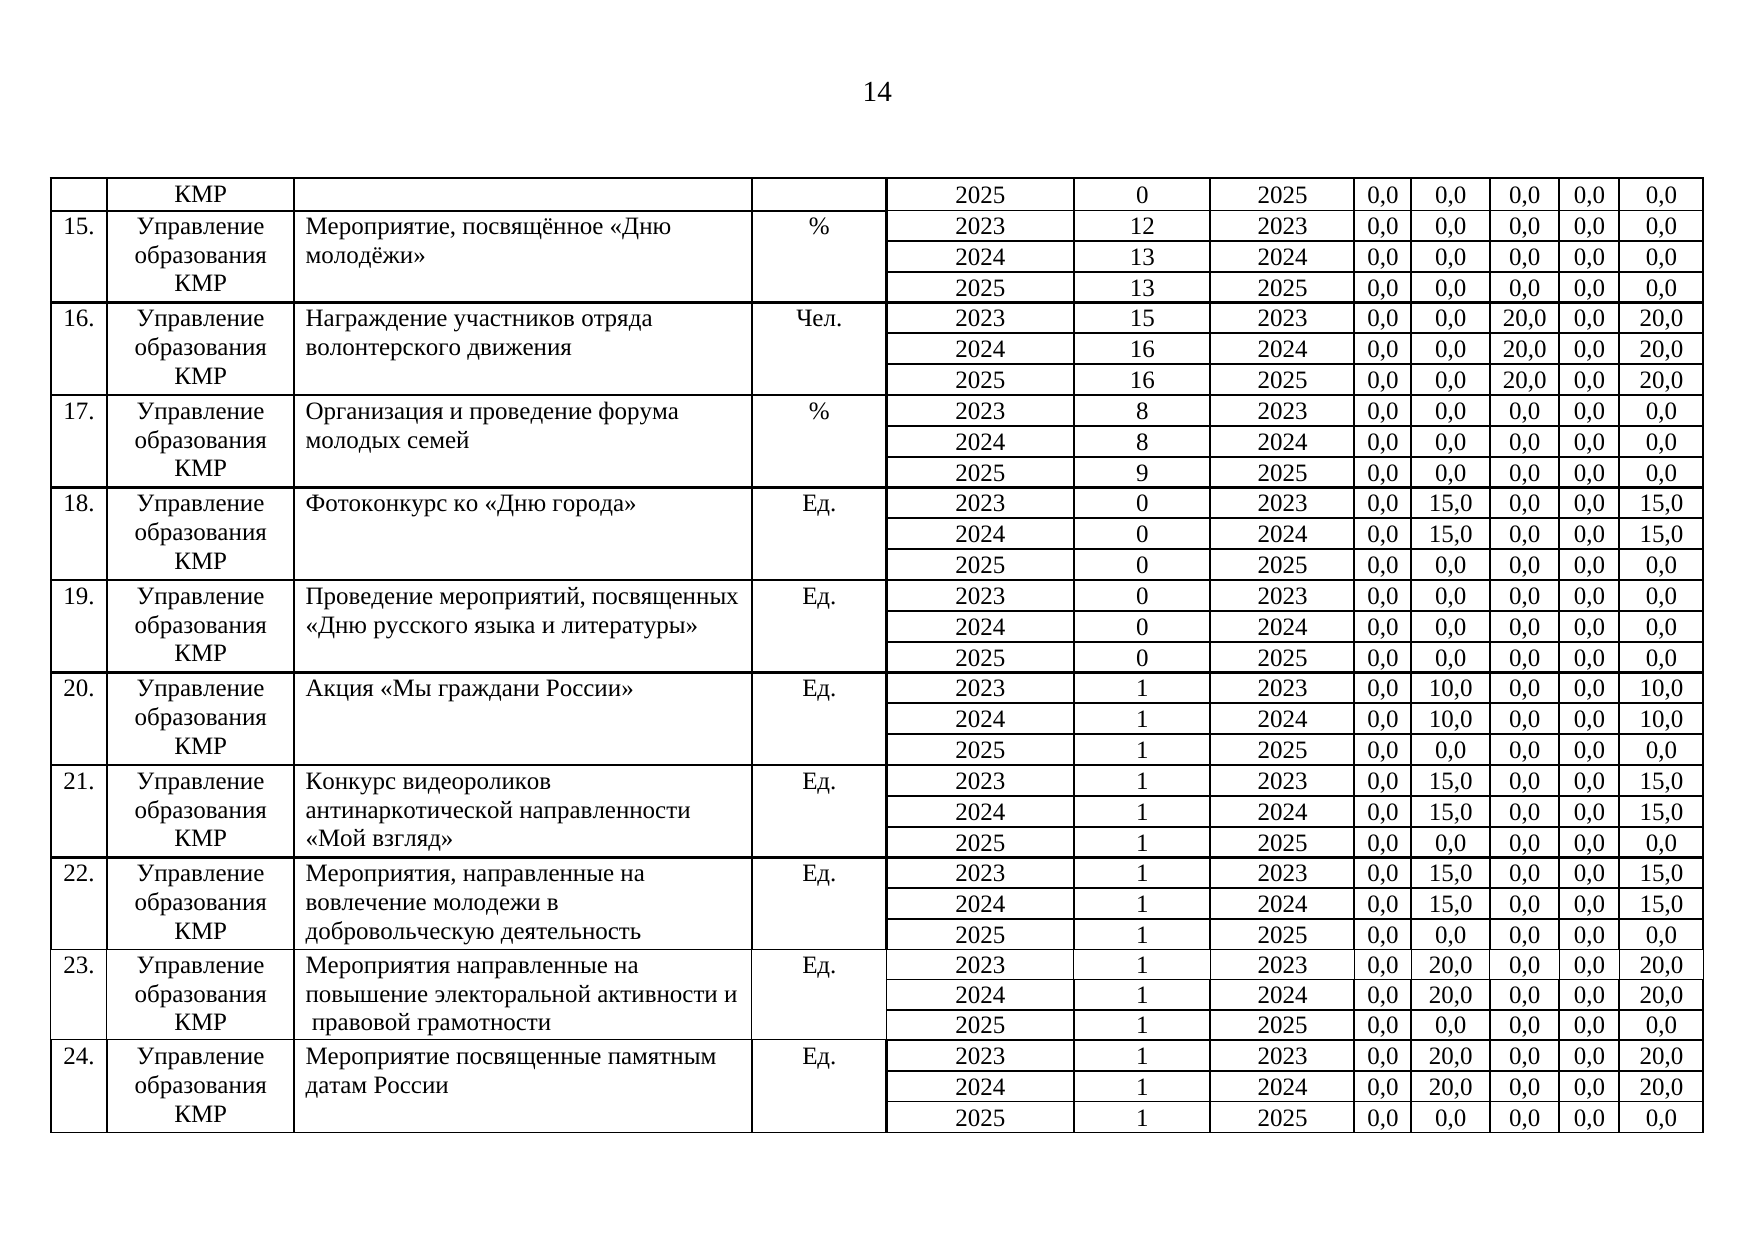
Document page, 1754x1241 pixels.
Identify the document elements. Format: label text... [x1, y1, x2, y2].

table_cell 0,0 [1412, 1011, 1489, 1039]
table_cell 0,0 [1491, 1102, 1558, 1132]
table_cell 2023 [1211, 211, 1353, 240]
table_cell 0,0 [1412, 643, 1489, 671]
table_cell 0,0 [1560, 828, 1618, 856]
table_cell 20,0 [1620, 1072, 1702, 1101]
table_cell 0,0 [1491, 179, 1558, 210]
table_cell 0,0 [1560, 427, 1618, 456]
table_cell 2025 [1211, 828, 1353, 856]
table_cell 0,0 [1560, 920, 1618, 949]
table_cell 20,0 [1491, 334, 1558, 363]
table_cell 0,0 [1412, 304, 1489, 332]
table_cell 0,0 [1355, 889, 1410, 918]
table_cell 2024 [888, 612, 1073, 641]
table_cell 2025 [1211, 550, 1353, 579]
table_cell 0 [1075, 519, 1209, 548]
table_cell 0 [1075, 550, 1209, 579]
table_cell 2025 [888, 1102, 1073, 1132]
table_cell 23. [51, 950, 106, 1039]
table_cell 2023 [888, 581, 1073, 610]
table_cell 0,0 [1620, 458, 1702, 486]
table_cell 2024 [888, 889, 1073, 918]
table_cell 0,0 [1355, 458, 1410, 486]
table_cell 2024 [888, 1072, 1073, 1101]
table_cell 2024 [888, 427, 1073, 456]
table_cell 0,0 [1620, 211, 1702, 240]
table_cell 0,0 [1355, 950, 1411, 979]
table_cell 0,0 [1412, 396, 1489, 425]
table_cell 0,0 [1620, 273, 1702, 301]
table_cell Управление образования КМР [108, 674, 293, 764]
table_cell 2025 [888, 273, 1073, 301]
table_cell 0,0 [1355, 242, 1410, 271]
table_cell 13 [1075, 273, 1209, 301]
table_cell 20,0 [1491, 304, 1558, 332]
table_cell 2025 [888, 643, 1073, 671]
table_cell 0,0 [1560, 950, 1619, 979]
table_cell 0,0 [1355, 1102, 1410, 1132]
table_cell 2024 [888, 704, 1073, 733]
table_cell 0,0 [1355, 550, 1410, 579]
table_cell 2023 [1211, 396, 1353, 425]
table_cell 0,0 [1620, 643, 1702, 671]
table_cell 2024 [888, 334, 1073, 363]
table_cell 2024 [887, 980, 1073, 1008]
table_cell 2023 [1211, 859, 1353, 887]
table_cell 0,0 [1560, 797, 1618, 826]
table_cell 0,0 [1560, 489, 1618, 517]
table_cell 0,0 [1491, 550, 1558, 579]
table_cell Управление образования КМР [108, 212, 293, 301]
table_cell 0,0 [1491, 396, 1558, 425]
table_cell 1 [1075, 859, 1209, 887]
table_cell 0,0 [1620, 179, 1702, 210]
table_cell 2023 [1211, 950, 1354, 979]
table_cell 20,0 [1620, 365, 1702, 394]
table_cell 0,0 [1560, 242, 1618, 271]
table_cell 0,0 [1560, 889, 1618, 918]
table_cell 0,0 [1412, 179, 1489, 210]
table_cell 1 [1075, 980, 1209, 1008]
table_cell 21. [52, 766, 106, 856]
table_cell Ед. [753, 1040, 885, 1132]
table_cell 0,0 [1355, 828, 1410, 856]
table_cell 0,0 [1560, 304, 1618, 332]
table_cell 0,0 [1355, 334, 1410, 363]
table_cell 2025 [888, 735, 1073, 764]
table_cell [108, 1040, 293, 1132]
table_cell 2023 [1211, 304, 1353, 332]
table_cell 2025 [1211, 643, 1353, 671]
table_cell 15,0 [1412, 859, 1489, 887]
table_cell 0,0 [1412, 828, 1489, 856]
table_cell 0,0 [1560, 581, 1618, 610]
table_cell 0,0 [1491, 427, 1558, 456]
table_cell 0,0 [1491, 797, 1558, 826]
table_cell 0,0 [1560, 766, 1618, 795]
table_cell 2023 [1211, 766, 1353, 795]
table_cell 0,0 [1355, 612, 1410, 641]
table_cell 2025 [1211, 458, 1353, 486]
table_cell 2024 [1211, 1072, 1353, 1101]
table_cell 2023 [887, 950, 1073, 979]
table_cell Управление образования КМР [108, 581, 293, 671]
table_cell 0,0 [1560, 396, 1618, 425]
table_cell 0,0 [1560, 211, 1618, 240]
table_cell 0,0 [1355, 211, 1410, 240]
table_cell 0,0 [1491, 211, 1558, 240]
table_cell 0,0 [1491, 674, 1558, 702]
table_cell 1 [1075, 889, 1209, 918]
table_cell 2024 [888, 519, 1073, 548]
table_cell 15. [52, 212, 106, 301]
table_cell 0,0 [1355, 1072, 1410, 1101]
table_cell 0,0 [1560, 643, 1618, 671]
table_cell 0,0 [1355, 920, 1410, 949]
table_cell 0,0 [1355, 519, 1410, 548]
table_cell 0,0 [1355, 980, 1410, 1008]
table_cell 16 [1075, 334, 1209, 363]
table_cell 2024 [1211, 889, 1353, 918]
table_cell 13 [1075, 242, 1209, 271]
table_cell 1 [1075, 828, 1209, 856]
table_cell 2023 [888, 211, 1073, 240]
table_cell 0,0 [1620, 581, 1702, 610]
table_cell 10,0 [1620, 674, 1702, 702]
table_cell 20,0 [1412, 950, 1489, 979]
table_cell 2025 [888, 365, 1073, 394]
table_cell 2025 [1211, 273, 1353, 301]
table_cell 0,0 [1412, 242, 1489, 271]
table_cell 2025 [1211, 735, 1353, 764]
table_cell 0,0 [1491, 1011, 1558, 1039]
table_cell 20. [52, 674, 106, 764]
table_cell 0,0 [1491, 1041, 1558, 1070]
table_cell 0 [1075, 179, 1209, 210]
table_cell 2025 [1211, 1011, 1353, 1039]
table_cell 0,0 [1620, 242, 1702, 271]
table_cell 8 [1075, 427, 1209, 456]
table_cell 2024 [1211, 519, 1353, 548]
table_cell Организация и проведение форума молодых семей [295, 396, 751, 486]
table_cell 15,0 [1620, 889, 1702, 918]
table_cell 1 [1075, 766, 1209, 795]
table_cell % [753, 212, 885, 301]
table_cell 0 [1075, 489, 1209, 517]
table_cell 1 [1075, 704, 1209, 733]
table_cell Фотоконкурс ко «Дню города» [295, 489, 751, 579]
table_cell 2025 [888, 458, 1073, 486]
table_cell 15,0 [1412, 889, 1489, 918]
table_cell 0,0 [1560, 1072, 1618, 1101]
table_cell 0,0 [1355, 704, 1410, 733]
table_cell 0,0 [1491, 612, 1558, 641]
table_cell 1 [1075, 735, 1209, 764]
table_cell 0,0 [1491, 581, 1558, 610]
table_cell 0,0 [1355, 581, 1410, 610]
table_cell 2025 [1211, 179, 1353, 210]
table_cell 0,0 [1491, 704, 1558, 733]
table_cell 15 [1075, 304, 1209, 332]
table_cell 2023 [888, 766, 1073, 795]
table_cell 10,0 [1412, 704, 1489, 733]
table_cell 0,0 [1491, 828, 1558, 856]
table_cell 1 [1075, 1072, 1209, 1101]
table_cell 0,0 [1560, 458, 1618, 486]
table_cell 0,0 [1355, 396, 1410, 425]
table_cell 1 [1075, 1041, 1209, 1070]
table_cell 2025 [888, 179, 1073, 210]
table_cell 2024 [1211, 242, 1353, 271]
table_cell 0,0 [1412, 581, 1489, 610]
table_cell % [753, 396, 885, 486]
table_cell 0,0 [1355, 179, 1410, 210]
table_cell 0,0 [1560, 1011, 1618, 1039]
table_cell 0,0 [1412, 365, 1489, 394]
table_cell 20,0 [1620, 304, 1702, 332]
table_cell 20,0 [1620, 980, 1702, 1008]
table_cell 22. [52, 859, 106, 949]
table_cell 0,0 [1560, 612, 1618, 641]
table_cell 0,0 [1355, 1041, 1410, 1070]
table_cell 0,0 [1560, 334, 1618, 363]
table_cell 0,0 [1620, 735, 1702, 764]
table_cell Управление образования КМР [108, 859, 293, 949]
table_cell 0,0 [1355, 797, 1410, 826]
table_cell 2024 [1211, 334, 1353, 363]
table_cell 0,0 [1560, 735, 1618, 764]
table_cell 0,0 [1560, 859, 1618, 887]
table_cell 2025 [887, 1011, 1073, 1039]
table_cell 2024 [1211, 704, 1353, 733]
table_cell 2023 [888, 304, 1073, 332]
table_cell 0,0 [1355, 735, 1410, 764]
table_cell 2025 [1211, 1102, 1353, 1132]
table_cell 0,0 [1412, 612, 1489, 641]
table_cell 2024 [1211, 797, 1353, 826]
table_cell 19. [52, 581, 106, 671]
table_cell Чел. [753, 304, 885, 394]
table_cell 0,0 [1412, 920, 1489, 949]
table_cell 2024 [888, 242, 1073, 271]
table_cell 1 [1075, 1102, 1209, 1132]
table_cell Мероприятия направленные на повышение электоральной активности и правовой грамотности [295, 950, 751, 1039]
table_cell 0,0 [1355, 1011, 1410, 1039]
table_cell Ед. [753, 674, 885, 764]
table_cell 0,0 [1620, 1011, 1702, 1039]
table_cell 16. [52, 304, 106, 394]
table_cell 0,0 [1355, 674, 1410, 702]
table_cell 2023 [888, 1041, 1073, 1070]
table_cell 2023 [888, 674, 1073, 702]
table_cell 20,0 [1412, 1072, 1489, 1101]
table_cell 0,0 [1560, 1102, 1618, 1132]
table_cell 2023 [888, 489, 1073, 517]
table_cell 1 [1075, 920, 1209, 949]
table_cell 1 [1075, 1011, 1209, 1039]
table_cell 15,0 [1412, 519, 1489, 548]
table_cell 15,0 [1620, 519, 1702, 548]
table_cell Ед. [753, 859, 885, 949]
table_cell 17. [52, 396, 106, 486]
table_cell 0,0 [1620, 920, 1702, 949]
table_cell Управление образования КМР [108, 489, 293, 579]
table_cell 15,0 [1620, 859, 1702, 887]
table_cell 0,0 [1355, 489, 1410, 517]
table_cell 0,0 [1620, 396, 1702, 425]
table_cell 20,0 [1620, 334, 1702, 363]
table_cell 2023 [888, 396, 1073, 425]
table_cell 0,0 [1412, 427, 1489, 456]
table_cell 18. [52, 489, 106, 579]
table_cell Управление образования КМР [107, 950, 293, 1039]
table_cell 0,0 [1412, 1102, 1489, 1132]
table_cell 2023 [1211, 674, 1353, 702]
table_cell 0,0 [1355, 859, 1410, 887]
table_cell 10,0 [1412, 674, 1489, 702]
table_cell 2024 [1211, 612, 1353, 641]
table_cell 20,0 [1620, 1041, 1702, 1070]
table_cell 0,0 [1560, 704, 1618, 733]
table_cell Управление образования КМР [108, 304, 293, 394]
table_cell 20,0 [1620, 950, 1703, 979]
table_cell 0,0 [1491, 273, 1558, 301]
table_cell 0,0 [1560, 179, 1618, 210]
table_cell Проведение мероприятий, посвященных «Дню русского языка и литературы» [295, 581, 751, 671]
table_cell 0,0 [1491, 766, 1558, 795]
table_cell 15,0 [1620, 489, 1702, 517]
table_cell Управление образования КМР [108, 396, 293, 486]
table_cell 0,0 [1560, 519, 1618, 548]
table_cell 0,0 [1560, 273, 1618, 301]
table_cell 0,0 [1491, 489, 1558, 517]
table_cell Награждение участников отряда волонтерского движения [295, 304, 751, 394]
table_cell 0,0 [1355, 365, 1410, 394]
table_cell Мероприятие посвященные памятным датам России [295, 1040, 751, 1132]
table_cell 0,0 [1620, 612, 1702, 641]
table_cell 2025 [888, 550, 1073, 579]
table_cell 12 [1075, 211, 1209, 240]
table_cell 0,0 [1620, 427, 1702, 456]
table_cell 0,0 [1412, 735, 1489, 764]
table_cell 15,0 [1620, 797, 1702, 826]
table_cell 2023 [1211, 489, 1353, 517]
table_cell 2025 [1211, 365, 1353, 394]
table_cell 2025 [888, 828, 1073, 856]
table_cell 1 [1075, 797, 1209, 826]
table_cell 1 [1075, 674, 1209, 702]
table_cell Конкурс видеороликов антинаркотической направленности «Мой взгляд» [295, 766, 751, 856]
table_cell 15,0 [1412, 766, 1489, 795]
table_cell 0,0 [1491, 889, 1558, 918]
table_cell 0 [1075, 612, 1209, 641]
table_cell 0,0 [1412, 334, 1489, 363]
table_cell 0,0 [1491, 735, 1558, 764]
table_cell 0,0 [1491, 458, 1558, 486]
table_cell 9 [1075, 458, 1209, 486]
table_cell 8 [1075, 396, 1209, 425]
table_cell 15,0 [1412, 797, 1489, 826]
table_cell 2025 [1211, 920, 1353, 949]
table_cell 0,0 [1560, 980, 1618, 1008]
table_cell 0,0 [1412, 550, 1489, 579]
table_cell 0,0 [1491, 242, 1558, 271]
table_cell 0 [1075, 643, 1209, 671]
table_cell 0,0 [1355, 766, 1410, 795]
table_cell 15,0 [1620, 766, 1702, 795]
table_cell Акция «Мы граждани России» [295, 674, 751, 764]
table_cell 20,0 [1412, 1041, 1489, 1070]
table_cell 0,0 [1412, 458, 1489, 486]
table_cell Управление образования КМР [108, 766, 293, 856]
table_cell Ед. [753, 489, 885, 579]
table_cell Мероприятия, направленные на вовлечение молодежи в добровольческую деятельность [295, 859, 751, 949]
table_cell 0,0 [1355, 643, 1410, 671]
table_cell 1 [1074, 950, 1210, 979]
table_cell 0,0 [1491, 1072, 1558, 1101]
table_cell 0,0 [1560, 365, 1618, 394]
table_cell 2024 [1211, 427, 1353, 456]
table_cell 0,0 [1491, 920, 1558, 949]
table_cell Ед. [752, 950, 886, 1039]
table_cell 20,0 [1412, 980, 1489, 1008]
table_cell 20,0 [1491, 365, 1558, 394]
table_cell 0,0 [1491, 643, 1558, 671]
table_cell 0,0 [1355, 273, 1410, 301]
table_cell 0,0 [1412, 273, 1489, 301]
table_cell Ед. [753, 766, 885, 856]
table_cell 0,0 [1355, 304, 1410, 332]
table_cell 0,0 [1491, 859, 1558, 887]
table_cell 10,0 [1620, 704, 1702, 733]
table_cell 0,0 [1620, 1102, 1702, 1132]
table_cell 0,0 [1491, 980, 1558, 1008]
table_cell 16 [1075, 365, 1209, 394]
table_cell 0,0 [1491, 519, 1558, 548]
table_cell 0 [1075, 581, 1209, 610]
table_cell 0,0 [1560, 550, 1618, 579]
table_cell Мероприятие, посвящённое «Дню молодёжи» [295, 212, 751, 301]
table_cell Ед. [753, 581, 885, 671]
table_cell 0,0 [1560, 1041, 1618, 1070]
table_cell 0,0 [1412, 211, 1489, 240]
table_cell 2023 [1211, 581, 1353, 610]
table_cell 2023 [1211, 1041, 1353, 1070]
table_cell 0,0 [1355, 427, 1410, 456]
table_cell 0,0 [1620, 828, 1702, 856]
table_cell 2025 [888, 920, 1073, 949]
table_cell 0,0 [1490, 950, 1559, 979]
table_cell 0,0 [1560, 674, 1618, 702]
table_cell 0,0 [1620, 550, 1702, 579]
table_cell 2024 [888, 797, 1073, 826]
table_cell 24. [52, 1040, 106, 1132]
table_cell 2023 [888, 859, 1073, 887]
table_cell 15,0 [1412, 489, 1489, 517]
table_cell 2024 [1211, 980, 1353, 1008]
